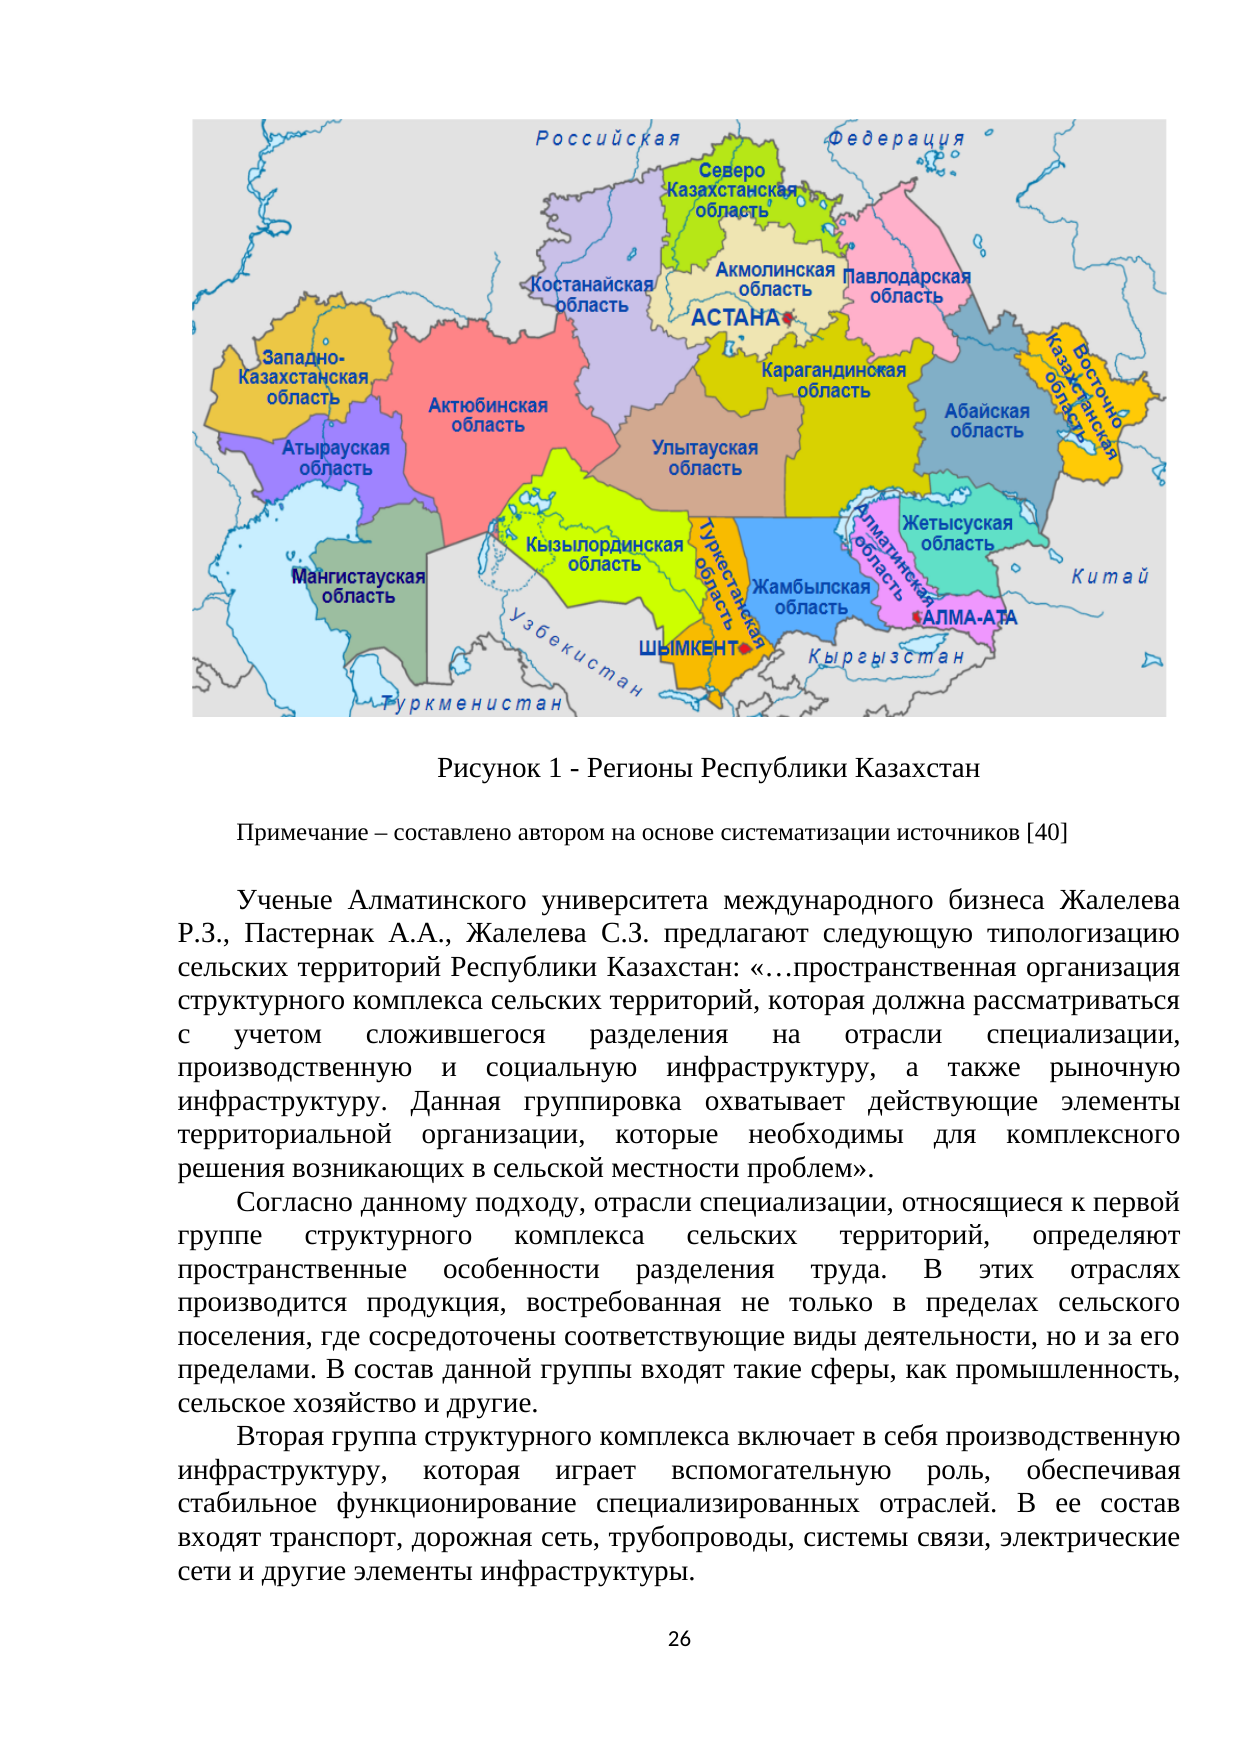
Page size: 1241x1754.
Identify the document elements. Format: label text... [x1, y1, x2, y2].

text Ученые Алматинского университета международного бизнеса Жалелева Р.З., Пастернак А.А., Жалелева С.З. предлагают следующую типологизацию сельских территорий Республики Казахстан: «…пространственная организация структурного комплекса сельских территорий, которая должна рассматриваться с учетом сложившегося разделения на отрасли специализации, производственную и социальную инфраструктуру, а также рыночную инфраструктуру. Данная группировка охватывает действующие элементы территориальной организации, которые необходимы для комплексного решения возникающих в сельской местности проблем». [177, 882, 1181, 1184]
picture [191, 118, 1167, 717]
text Согласно данному подходу, отрасли специализации, относящиеся к первой группе структурного комплекса сельских территорий, определяют пространственные особенности разделения труда. В этих отраслях производится продукция, востребованная не только в пределах сельского поселения, где сосредоточены соответствующие виды деятельности, но и за его пределами. В состав данной группы входят такие сферы, как промышленность, сельское хозяйство и другие. [177, 1184, 1181, 1418]
text Рисунок 1 - Регионы Республики Казахстан [177, 750, 1181, 784]
text Вторая группа структурного комплекса включает в себя производственную инфраструктуру, которая играет вспомогательную роль, обеспечивая стабильное функционирование специализированных отраслей. В ее состав входят транспорт, дорожная сеть, трубопроводы, системы связи, электрические сети и другие элементы инфраструктуры. [177, 1418, 1181, 1586]
text Примечание – составлено автором на основе систематизации источников [40] [177, 817, 1181, 846]
